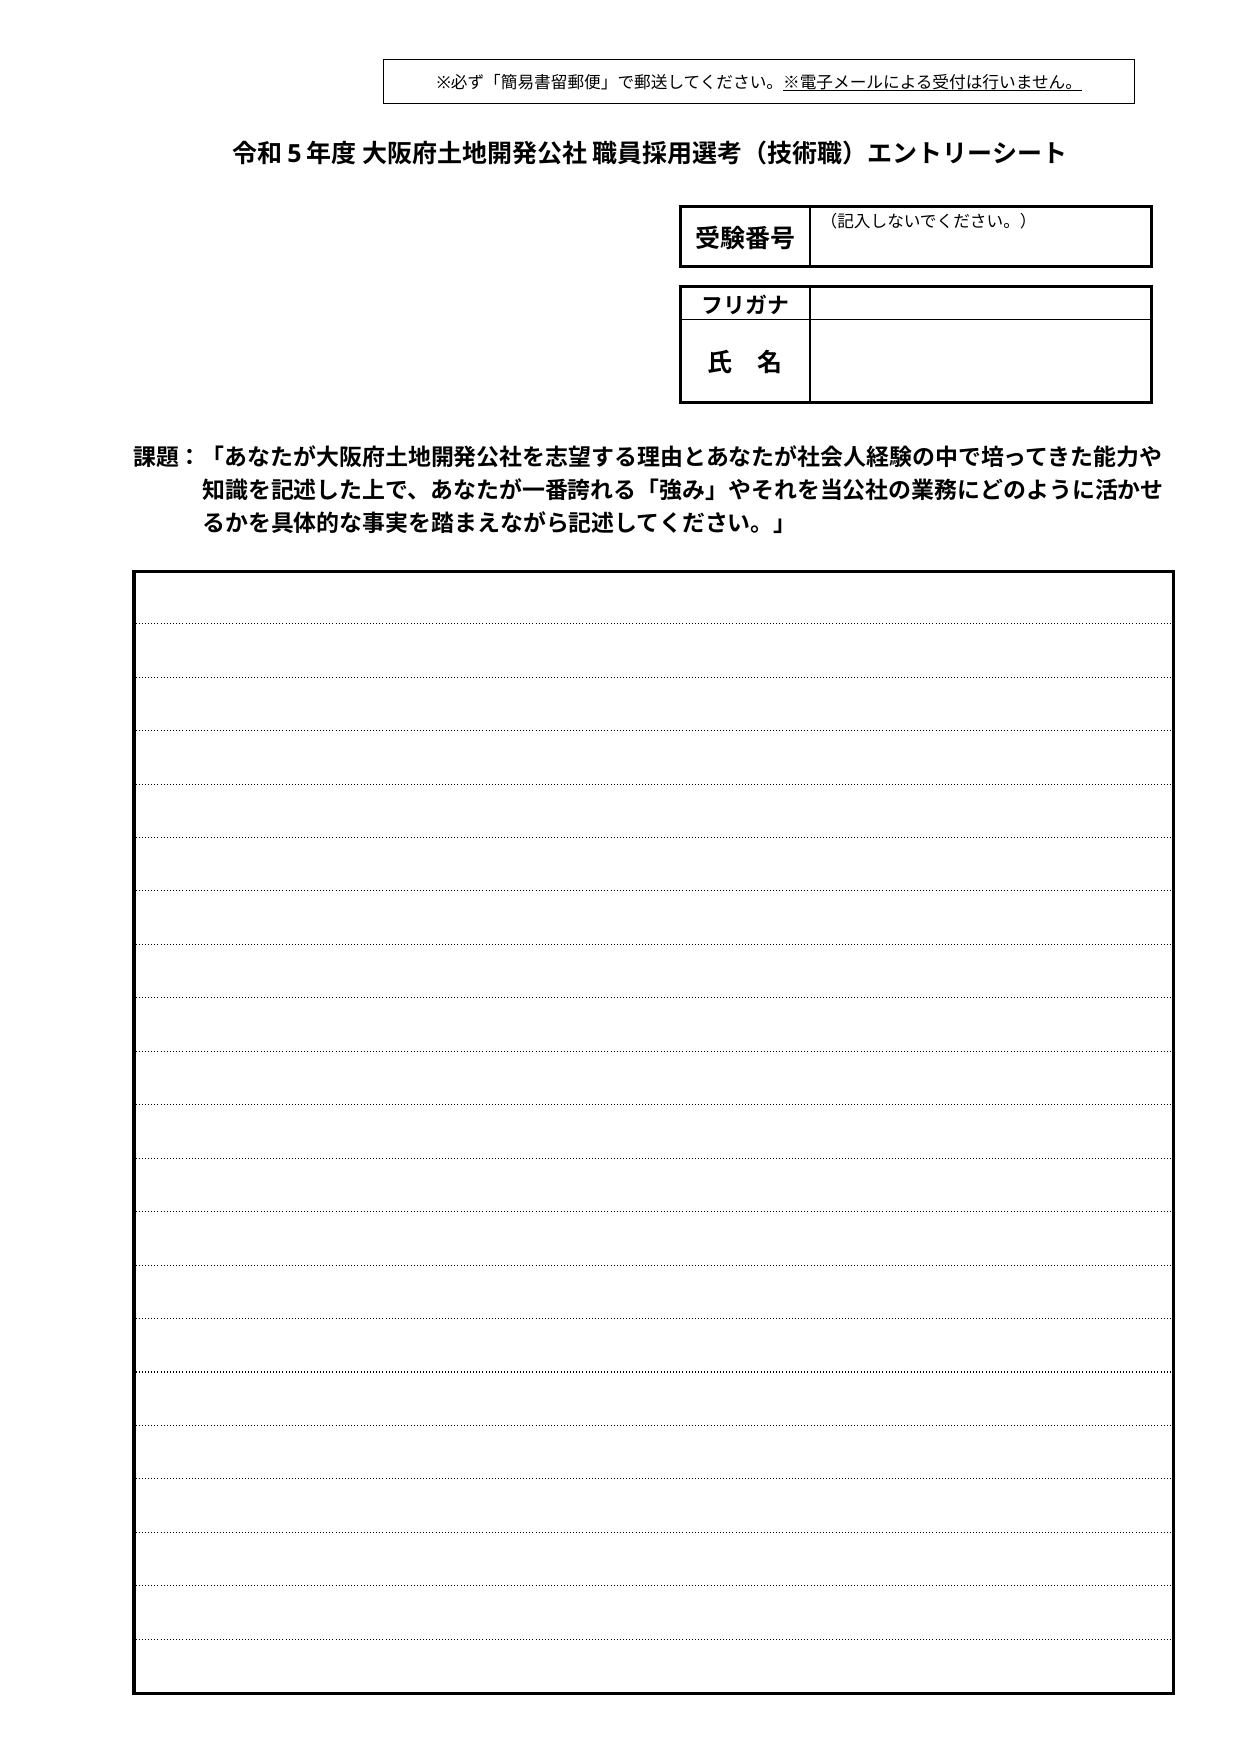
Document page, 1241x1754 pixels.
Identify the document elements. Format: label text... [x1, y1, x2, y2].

table_cell 氏 名 [682, 320, 809, 401]
table_cell [136, 1639, 1172, 1692]
table_header フリガナ [682, 288, 809, 319]
table_cell [136, 1585, 1172, 1638]
table_cell [136, 837, 1172, 890]
table_header （記入しないでください。） [811, 208, 1150, 264]
table_cell [136, 677, 1172, 730]
table_cell [136, 1158, 1172, 1211]
table_cell [136, 944, 1172, 997]
table_header 受験番号 [682, 208, 809, 264]
table_header ※必ず「簡易書留郵便」で郵送してください。※電子メールによる受付は行いません。 [384, 60, 1134, 102]
table_cell [136, 1478, 1172, 1532]
table_cell [136, 1318, 1172, 1371]
table_header [136, 573, 1172, 623]
table_cell [136, 1211, 1172, 1264]
table_cell [136, 1265, 1172, 1318]
table_cell [136, 1371, 1172, 1425]
table_cell [136, 890, 1172, 944]
table_cell [136, 784, 1172, 837]
table_header [811, 288, 1150, 319]
text 令和5年度 大阪府土地開発公社 職員採用選考（技術職）エントリーシート [133, 133, 1166, 169]
table_cell [136, 623, 1172, 677]
table_cell [136, 1532, 1172, 1585]
text 課題：「あなたが大阪府土地開発公社を志望する理由とあなたが社会人経験の中で培ってきた能力や知識を記述した上で、あなたが一番誇れる「強み」やそれを当公社の業務にどのように活かせるかを具体的な事実を踏まえながら記述してください。」 [133, 439, 1166, 538]
table_cell [136, 1425, 1172, 1478]
table_cell [136, 730, 1172, 783]
table_cell [136, 1051, 1172, 1104]
table_cell [136, 997, 1172, 1051]
table_cell [811, 320, 1150, 401]
table_cell [136, 1104, 1172, 1158]
